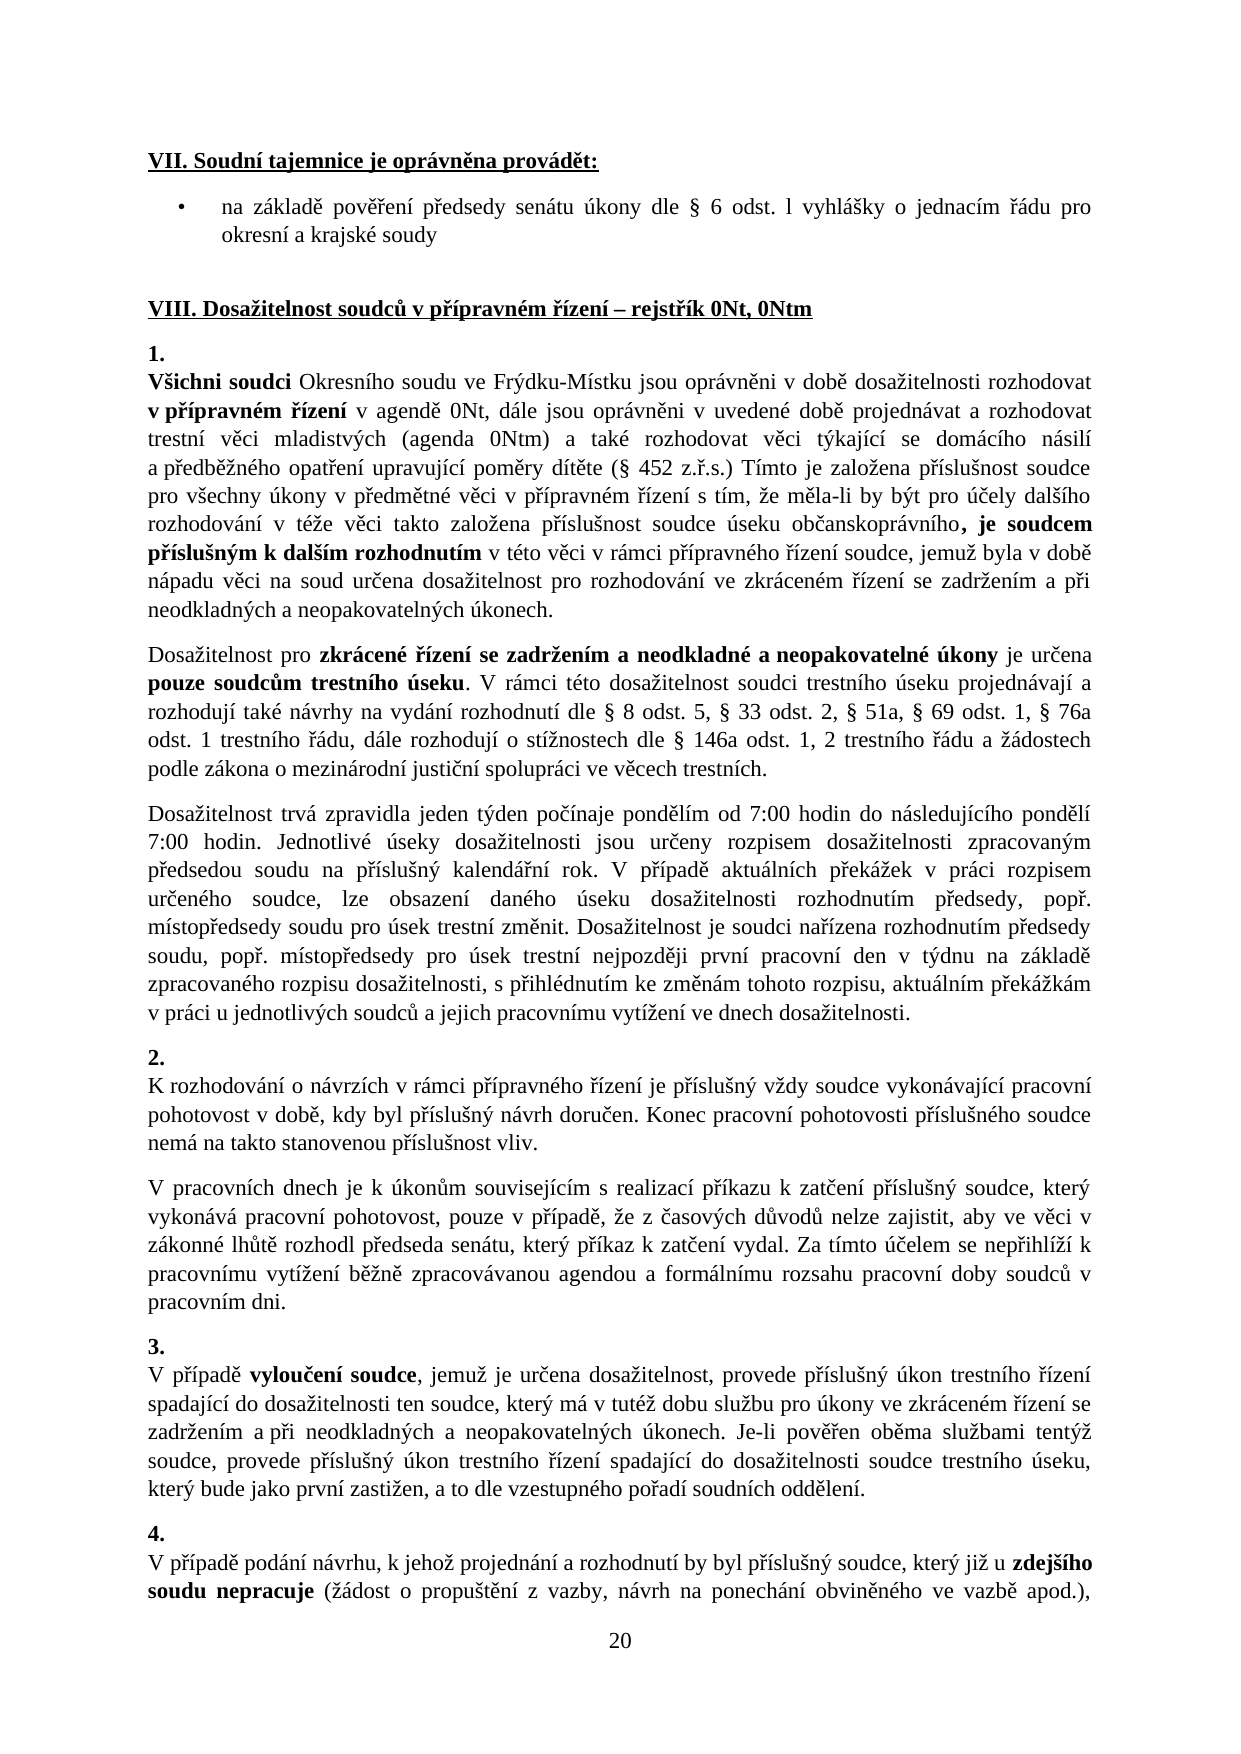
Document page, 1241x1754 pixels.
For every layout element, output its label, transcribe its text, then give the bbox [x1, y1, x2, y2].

text 2. [148, 1044, 1093, 1070]
text VIII. Dosažitelnost soudců v přípravném řízení – rejstřík 0Nt, 0Ntm [148, 295, 1093, 321]
text V případě vyloučení soudce, jemuž je určena dosažitelnost, provede příslušný úkon trestního řízení spadající do dosažitelnosti ten soudce, který má v tutéž dobu službu pro úkony ve zkráceném řízení se zadržením a při neodkladných a neopakovatelných úkonech. Je-li pověřen oběma službami tentýž soudce, provede příslušný úkon trestního řízení spadající do dosažitelnosti soudce trestního úseku, který bude jako první zastižen, a to dle vzestupného pořadí soudních oddělení. [148, 1362, 1093, 1502]
text V pracovních dnech je k úkonům souvisejícím s realizací příkazu k zatčení příslušný soudce, který vykonává pracovní pohotovost, pouze v případě, že z časových důvodů nelze zajistit, aby ve věci v zákonné lhůtě rozhodl předseda senátu, který příkaz k zatčení vydal. Za tímto účelem se nepřihlíží k pracovnímu vytížení běžně zpracovávanou agendou a formálnímu rozsahu pracovní doby soudců v pracovním dni. [148, 1174, 1093, 1314]
text Dosažitelnost pro zkrácené řízení se zadržením a neodkladné a neopakovatelné úkony je určena pouze soudcům trestního úseku. V rámci této dosažitelnost soudci trestního úseku projednávají a rozhodují také návrhy na vydání rozhodnutí dle § 8 odst. 5, § 33 odst. 2, § 51a, § 69 odst. 1, § 76a odst. 1 trestního řádu, dále rozhodují o stížnostech dle § 146a odst. 1, 2 trestního řádu a žádostech podle zákona o mezinárodní justiční spolupráci ve věcech trestních. [148, 641, 1093, 781]
text 4. [148, 1520, 1093, 1547]
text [148, 1549, 1093, 1604]
text K rozhodování o návrzích v rámci přípravného řízení je příslušný vždy soudce vykonávající pracovní pohotovost v době, kdy byl příslušný návrh doručen. Konec pracovní pohotovosti příslušného soudce nemá na takto stanovenou příslušnost vliv. [148, 1072, 1093, 1156]
text Dosažitelnost trvá zpravidla jeden týden počínaje pondělím od 7:00 hodin do následujícího pondělí 7:00 hodin. Jednotlivé úseky dosažitelnosti jsou určeny rozpisem dosažitelnosti zpracovaným předsedou soudu na příslušný kalendářní rok. V případě aktuálních překážek v práci rozpisem určeného soudce, lze obsazení daného úseku dosažitelnosti rozhodnutím předsedy, popř. místopředsedy soudu pro úsek trestní změnit. Dosažitelnost je soudci nařízena rozhodnutím předsedy soudu, popř. místopředsedy pro úsek trestní nejpozději první pracovní den v týdnu na základě zpracovaného rozpisu dosažitelnosti, s přihlédnutím ke změnám tohoto rozpisu, aktuálním překážkám v práci u jednotlivých soudců a jejich pracovnímu vytížení ve dnech dosažitelnosti. [148, 800, 1093, 1025]
text Všichni soudci Okresního soudu ve Frýdku-Místku jsou oprávněni v době dosažitelnosti rozhodovat v přípravném řízení v agendě 0Nt, dále jsou oprávněni v uvedené době projednávat a rozhodovat trestní věci mladistvých (agenda 0Ntm) a také rozhodovat věci týkající se domácího násilí a předběžného opatření upravující poměry dítěte (§ 452 z.ř.s.) Tímto je založena příslušnost soudce pro všechny úkony v předmětné věci v přípravném řízení s tím, že měla-li by být pro účely dalšího rozhodování v téže věci takto založena příslušnost soudce úseku občanskoprávního, je soudcem příslušným k dalším rozhodnutím v této věci v rámci přípravného řízení soudce, jemuž byla v době nápadu věci na soud určena dosažitelnost pro rozhodování ve zkráceném řízení se zadržením a při neodkladných a neopakovatelných úkonech. [148, 368, 1093, 622]
text VII. Soudní tajemnice je oprávněna provádět: [148, 148, 1093, 174]
text 1. [148, 340, 1093, 366]
text 3. [148, 1333, 1093, 1359]
list na základě pověření předsedy senátu úkony dle § 6 odst. l vyhlášky o jednacím řádu pro okresní a krajské soudy [177, 193, 1093, 247]
